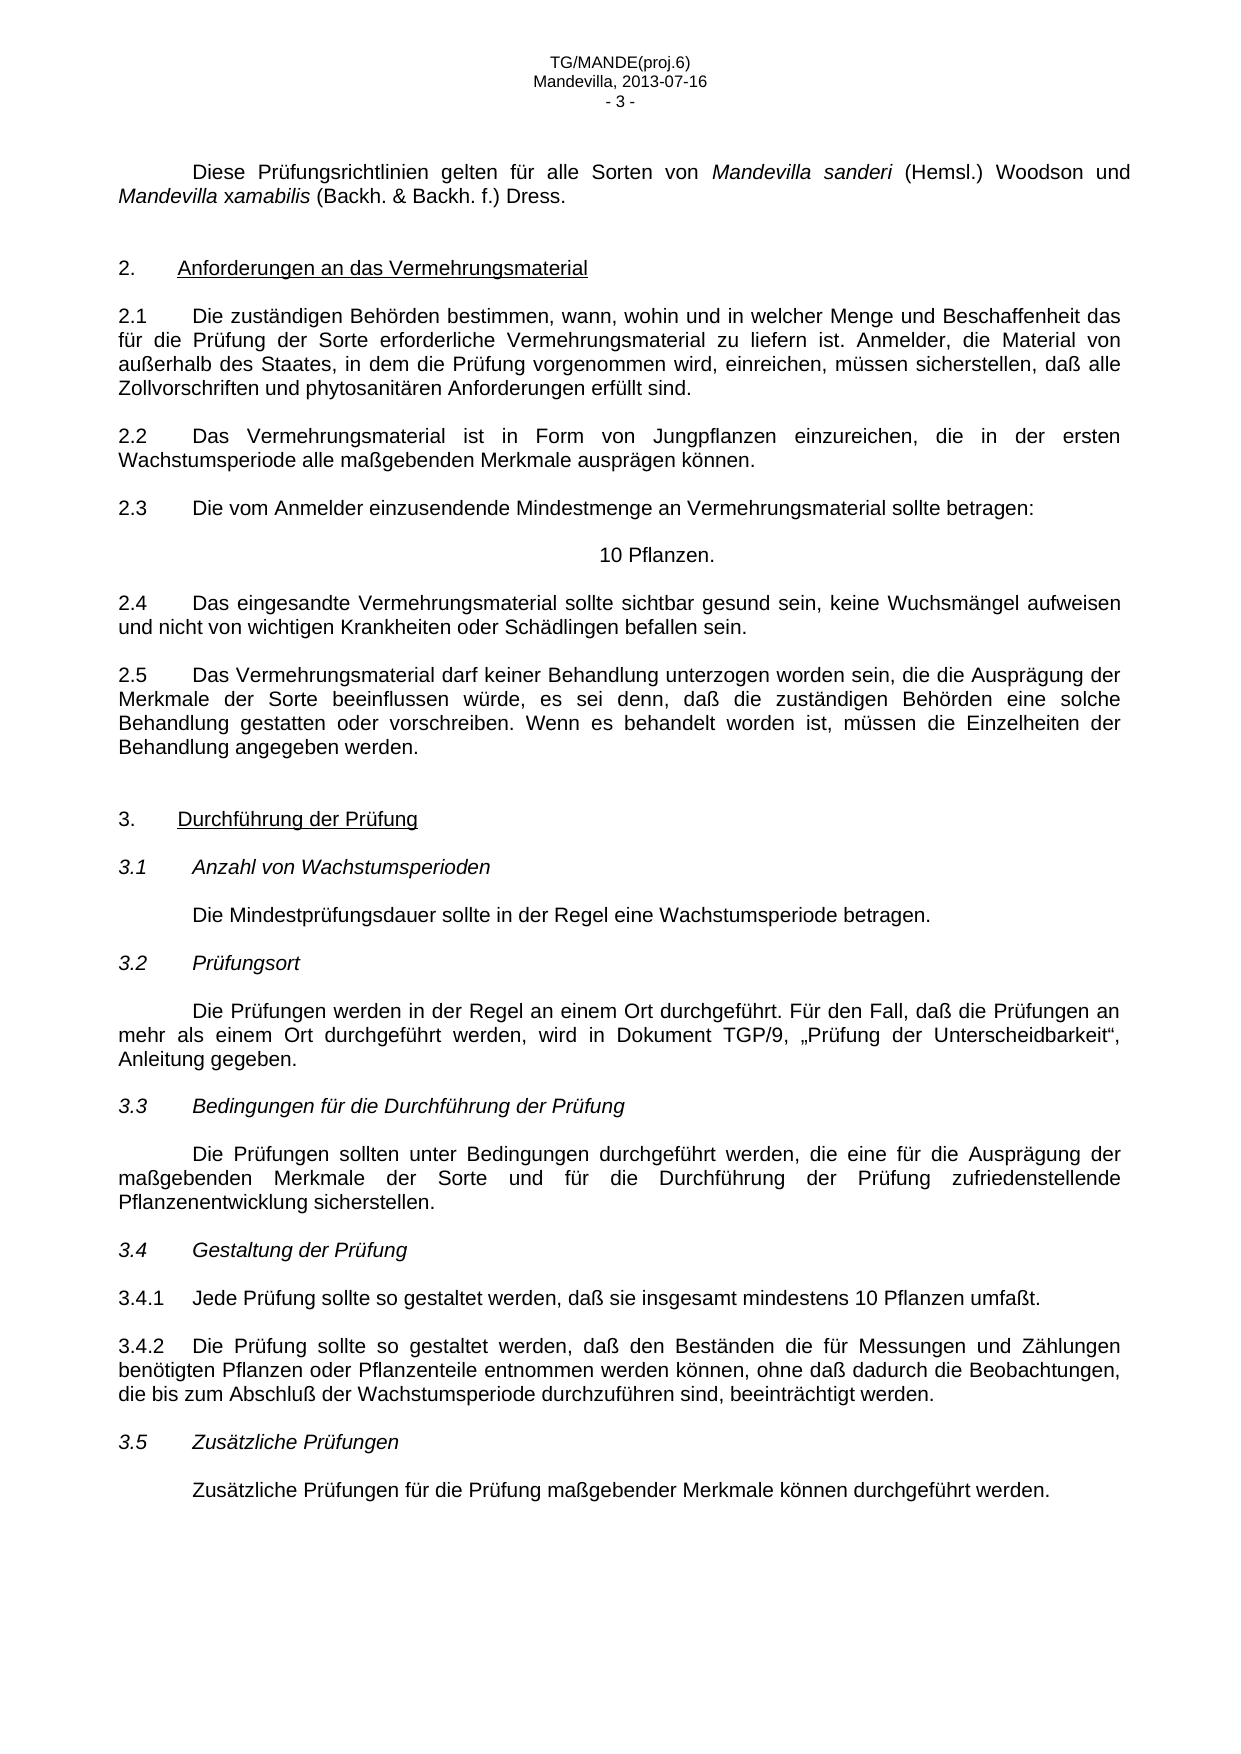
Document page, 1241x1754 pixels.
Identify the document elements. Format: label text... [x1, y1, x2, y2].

text 3.4.1 Jede Prüfung sollte so gestaltet werden, daß sie insgesamt mindestens 10 Pflanzen umfaßt. [118, 1286, 1122, 1310]
text 10 Pflanzen. [192, 543, 1122, 567]
text 2.1 Die zuständigen Behörden bestimmen, wann, wohin und in welcher Menge und Beschaffenheit das für die Prüfung der Sorte erforderliche Vermehrungsmaterial zu liefern ist. Anmelder, die Material von außerhalb des Staates, in dem die Prüfung vorgenommen wird, einreichen, müssen sicherstellen, daß alle Zollvorschriften und phytosanitären Anforderungen erfüllt sind. [118, 304, 1122, 399]
text 2.3 Die vom Anmelder einzusendende Mindestmenge an Vermehrungsmaterial sollte betragen: [118, 495, 1122, 519]
subtitle 3.5 Zusätzliche Prüfungen [118, 1430, 1122, 1454]
subtitle 3.3 Bedingungen für die Durchführung der Prüfung [118, 1094, 1122, 1118]
text 2.2 Das Vermehrungsmaterial ist in Form von Jungpflanzen einzureichen, die in der ersten Wachstumsperiode alle maßgebenden Merkmale ausprägen können. [118, 423, 1122, 471]
text 2.5 Das Vermehrungsmaterial darf keiner Behandlung unterzogen worden sein, die die Ausprägung der Merkmale der Sorte beeinflussen würde, es sei denn, daß die zuständigen Behörden eine solche Behandlung gestatten oder vorschreiben. Wenn es behandelt worden ist, müssen die Einzelheiten der Behandlung angegeben werden. [118, 663, 1122, 759]
text 2.4 Das eingesandte Vermehrungsmaterial sollte sichtbar gesund sein, keine Wuchsmängel aufweisen und nicht von wichtigen Krankheiten oder Schädlingen befallen sein. [118, 591, 1122, 639]
text Diese Prüfungsrichtlinien gelten für alle Sorten von Mandevilla sanderi (Hemsl.) Woodson und Mandevilla xamabilis (Backh. & Backh. f.) Dress. [118, 160, 1131, 208]
subtitle 3.1 Anzahl von Wachstumsperioden [118, 855, 1122, 879]
subtitle 3.4 Gestaltung der Prüfung [118, 1238, 1122, 1262]
text Zusätzliche Prüfungen für die Prüfung maßgebender Merkmale können durchgeführt werden. [118, 1478, 1122, 1502]
text Die Prüfungen sollten unter Bedingungen durchgeführt werden, die eine für die Ausprägung der maßgebenden Merkmale der Sorte und für die Durchführung der Prüfung zufriedenstellende Pflanzenentwicklung sicherstellen. [118, 1142, 1122, 1214]
subtitle Durchführung der Prüfung [118, 807, 1122, 831]
subtitle 3.2 Prüfungsort [118, 951, 1122, 974]
text 3.4.2 Die Prüfung sollte so gestaltet werden, daß den Beständen die für Messungen und Zählungen benötigten Pflanzen oder Pflanzenteile entnommen werden können, ohne daß dadurch die Beobachtungen, die bis zum Abschluß der Wachstumsperiode durchzuführen sind, beeinträchtigt werden. [118, 1334, 1122, 1406]
subtitle Anforderungen an das Vermehrungsmaterial [118, 256, 1122, 280]
text Die Prüfungen werden in der Regel an einem Ort durchgeführt. Für den Fall, daß die Prüfungen an mehr als einem Ort durchgeführt werden, wird in Dokument TGP/9, „Prüfung der Unterscheidbarkeit“, Anleitung gegeben. [118, 998, 1122, 1070]
text Die Mindestprüfungsdauer sollte in der Regel eine Wachstumsperiode betragen. [118, 903, 1122, 927]
